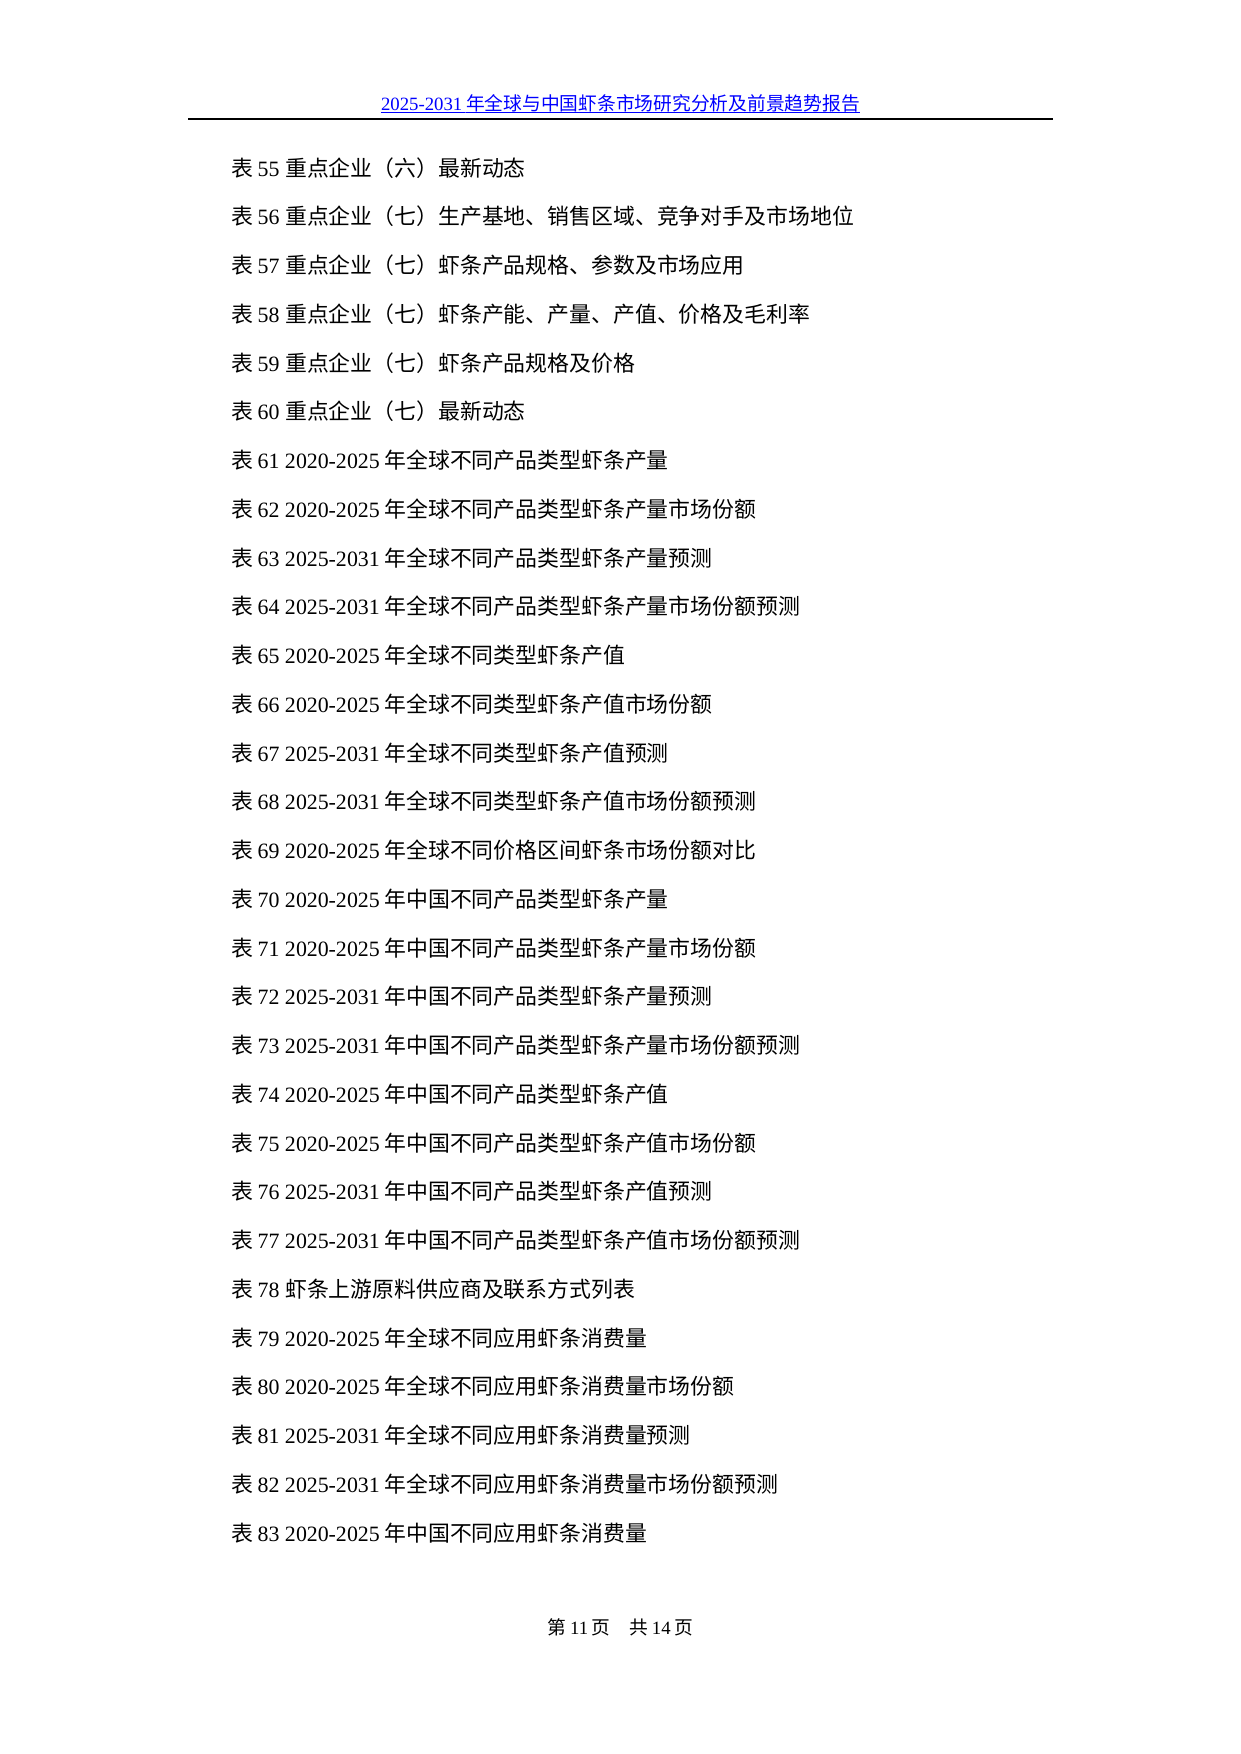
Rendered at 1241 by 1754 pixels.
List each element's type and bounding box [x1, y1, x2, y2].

text [187, 150, 1053, 1548]
